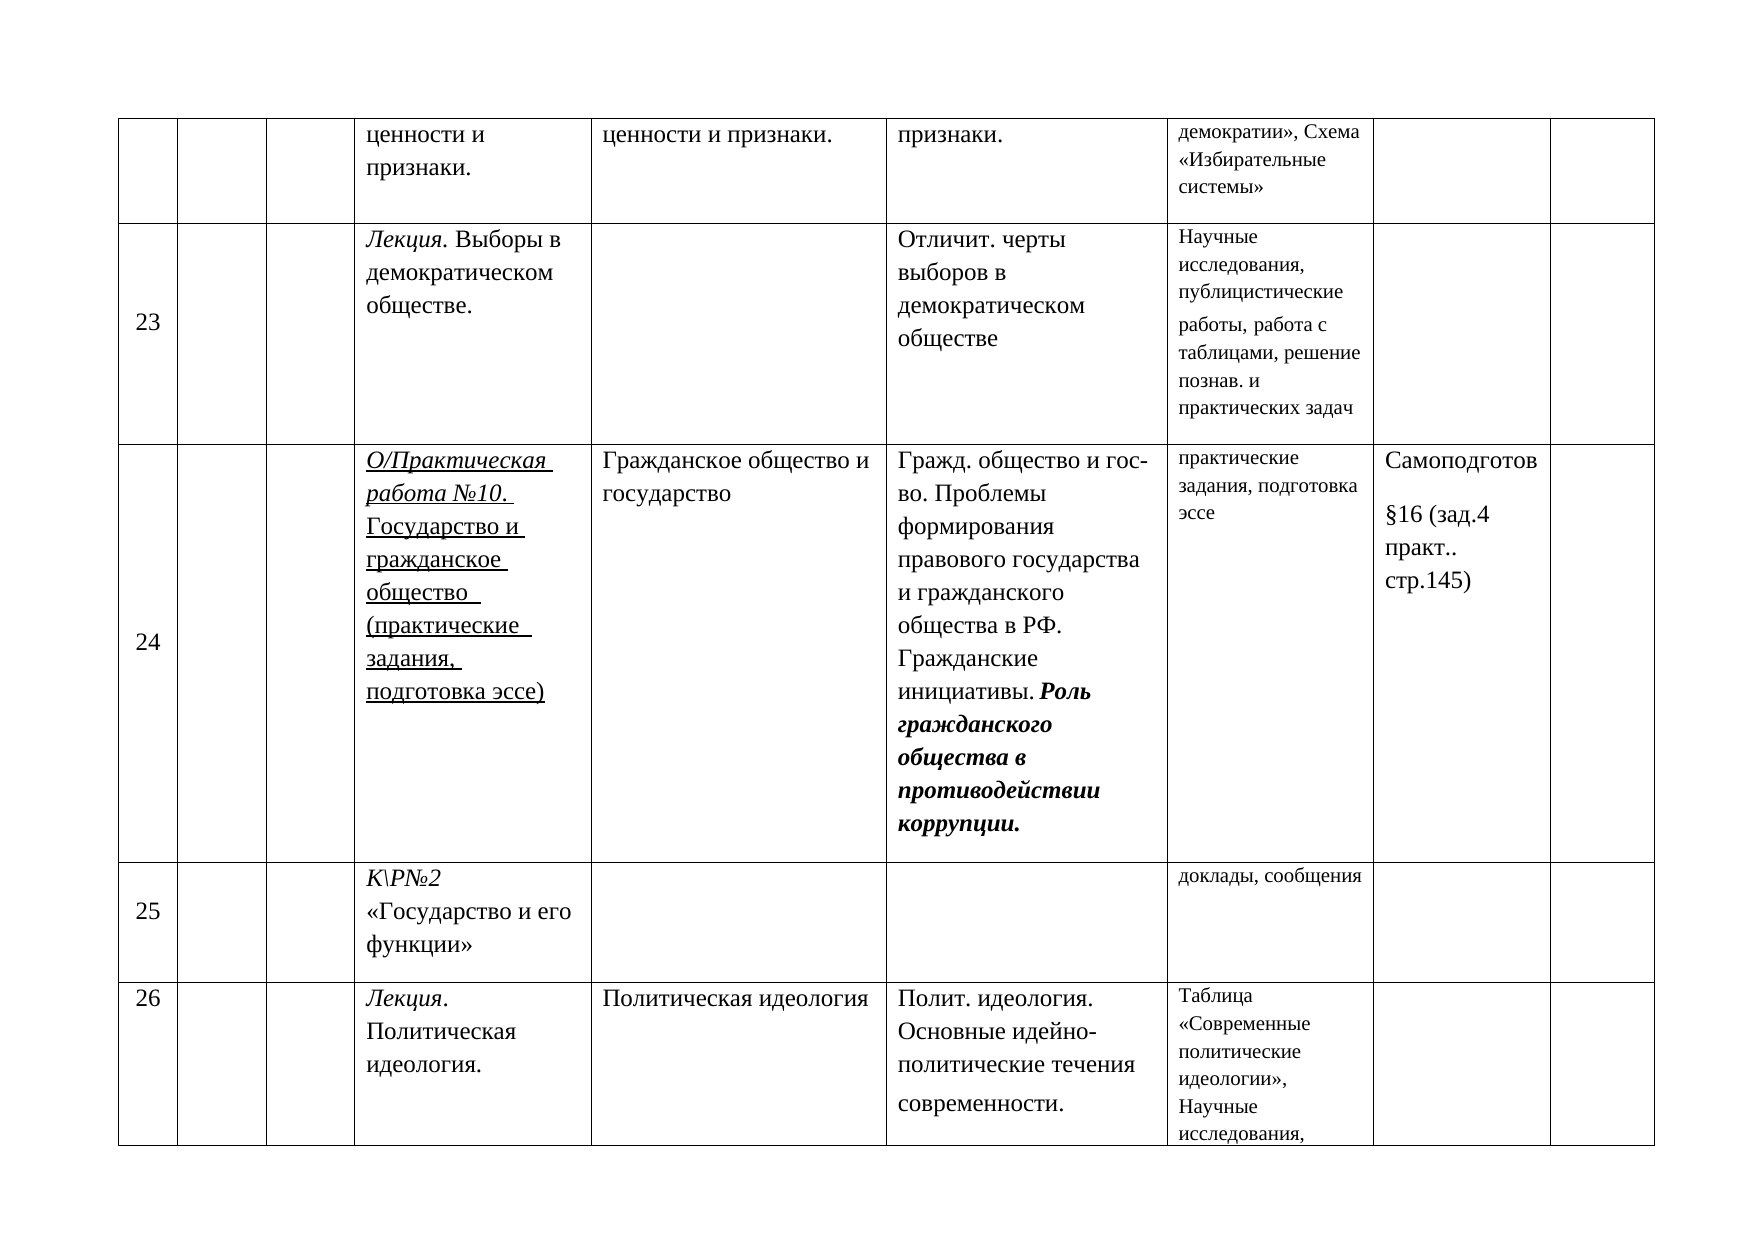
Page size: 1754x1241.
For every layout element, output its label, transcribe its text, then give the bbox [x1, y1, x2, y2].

table_cell Научные исследования, публицистические работы, работа с таблицами, решение познав. и практических задач [1168, 224, 1373, 444]
table_cell [267, 863, 354, 982]
table_cell [1551, 863, 1654, 982]
table_cell [1374, 863, 1550, 982]
table_cell [178, 119, 266, 223]
table_cell Лекция. Выборы в демократическом обществе. [355, 224, 591, 444]
table_cell [887, 863, 1167, 982]
table_cell 22 [119, 119, 177, 223]
table_cell [1551, 224, 1654, 444]
table_cell [1374, 119, 1550, 223]
table_cell [1374, 224, 1550, 444]
table_cell [178, 983, 266, 1145]
table_cell Гражд. общество и гос-во. Проблемы формирования правового государства и гражданского общества в РФ. Гражданские инициативы. Роль гражданского общества в противодействии коррупции. [887, 445, 1167, 862]
table_cell [178, 445, 266, 862]
table_cell доклады, сообщения [1168, 863, 1373, 982]
table_cell Отличит. черты выборов в демократическом обществе [887, 224, 1167, 444]
table_cell О/Практическая работа №10. Государство и гражданское общество (практические задания, подготовка эссе) [355, 445, 591, 862]
table_cell [178, 863, 266, 982]
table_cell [1168, 983, 1373, 1145]
table_cell [1551, 445, 1654, 862]
table_cell [1374, 983, 1550, 1145]
table_cell [267, 119, 354, 223]
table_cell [592, 983, 886, 1145]
table_cell 24 [119, 445, 177, 862]
table_cell 25 [119, 863, 177, 982]
table_cell практические задания, подготовка эссе [1168, 445, 1373, 862]
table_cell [355, 983, 591, 1145]
table_cell [1551, 983, 1654, 1145]
table_cell [267, 445, 354, 862]
table_cell [178, 224, 266, 444]
table_cell 23 [119, 224, 177, 444]
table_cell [1168, 119, 1373, 223]
table_cell К\Р№2 «Государство и его функции» [355, 863, 591, 982]
table_cell Гражданское общество и государство [592, 445, 886, 862]
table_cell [592, 119, 886, 223]
table_cell [267, 224, 354, 444]
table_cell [887, 119, 1167, 223]
table_cell [1551, 119, 1654, 223]
table_cell [592, 863, 886, 982]
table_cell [355, 119, 591, 223]
table_cell [592, 224, 886, 444]
table_cell [267, 983, 354, 1145]
table_cell 26 [119, 983, 177, 1145]
table_cell Самоподготов §16 (зад.4 практ.. стр.145) [1374, 445, 1550, 862]
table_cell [887, 983, 1167, 1145]
